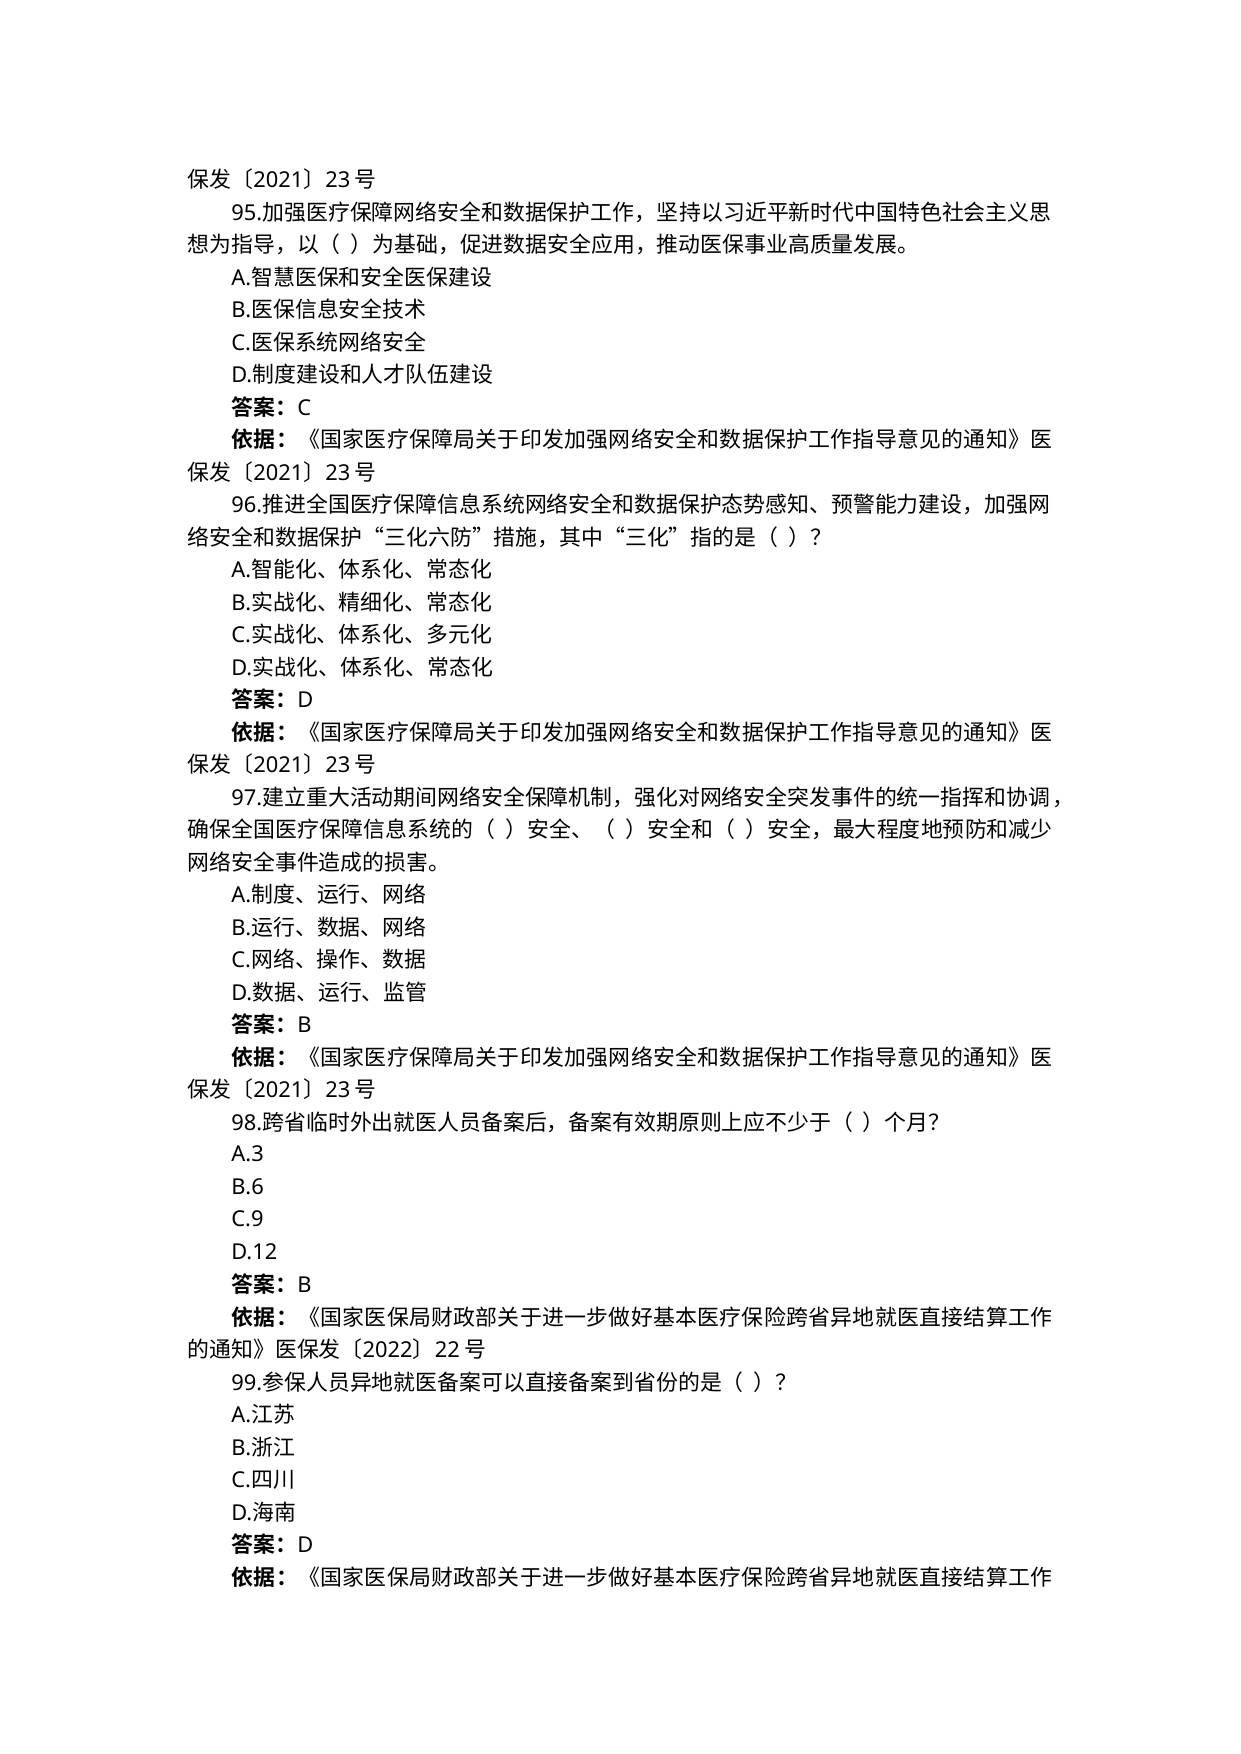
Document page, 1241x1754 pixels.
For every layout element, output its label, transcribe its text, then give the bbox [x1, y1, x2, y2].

list C.四川 [187, 1462, 1053, 1494]
list D.实战化、体系化、常态化 [187, 649, 1053, 682]
list B.医保信息安全技术 [187, 292, 1053, 324]
list B.运行、数据、网络 [187, 909, 1053, 942]
list 答案：B [187, 1007, 1053, 1039]
list 依据：《国家医疗保障局关于印发加强网络安全和数据保护工作指导意见的通知》医保发〔2021〕23号 [187, 714, 1053, 779]
list B.浙江 [187, 1429, 1053, 1462]
list D.12 [187, 1234, 1053, 1267]
list 答案：D [187, 682, 1053, 714]
list C.网络、操作、数据 [187, 942, 1053, 974]
list A.江苏 [187, 1397, 1053, 1429]
list D.海南 [187, 1494, 1053, 1527]
list A.3 [187, 1137, 1053, 1169]
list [187, 1299, 1053, 1364]
list 96.推进全国医疗保障信息系统网络安全和数据保护态势感知、预警能力建设，加强网络安全和数据保护“三化六防”措施，其中“三化”指的是（ ）？ [187, 487, 1053, 552]
list C.医保系统网络安全 [187, 324, 1053, 357]
list 98.跨省临时外出就医人员备案后，备案有效期原则上应不少于（ ）个月？ [187, 1104, 1053, 1137]
list A.智能化、体系化、常态化 [187, 552, 1053, 584]
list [187, 1559, 1053, 1592]
list 95.加强医疗保障网络安全和数据保护工作，坚持以习近平新时代中国特色社会主义思想为指导，以（ ）为基础，促进数据安全应用，推动医保事业高质量发展。 [187, 194, 1053, 259]
list D.数据、运行、监管 [187, 974, 1053, 1007]
list 依据：《国家医疗保障局关于印发加强网络安全和数据保护工作指导意见的通知》医保发〔2021〕23号 [187, 1039, 1053, 1104]
list 依据：《国家医疗保障局关于印发加强网络安全和数据保护工作指导意见的通知》医保发〔2021〕23号 [187, 422, 1053, 487]
list B.实战化、精细化、常态化 [187, 584, 1053, 617]
list 97.建立重大活动期间网络安全保障机制，强化对网络安全突发事件的统一指挥和协调，确保全国医疗保障信息系统的（ ）安全、（ ）安全和（ ）安全，最大程度地预防和减少网络安全事件造成的损害。 [187, 779, 1053, 877]
list A.智慧医保和安全医保建设 [187, 259, 1053, 292]
list B.6 [187, 1169, 1053, 1202]
list C.9 [187, 1202, 1053, 1234]
list 答案：C [187, 389, 1053, 422]
list A.制度、运行、网络 [187, 877, 1053, 909]
list 答案：B [187, 1267, 1053, 1299]
list 答案：D [187, 1527, 1053, 1559]
list C.实战化、体系化、多元化 [187, 617, 1053, 649]
list 99.参保人员异地就医备案可以直接备案到省份的是（ ）？ [187, 1364, 1053, 1397]
list D.制度建设和人才队伍建设 [187, 357, 1053, 389]
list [187, 162, 1053, 194]
